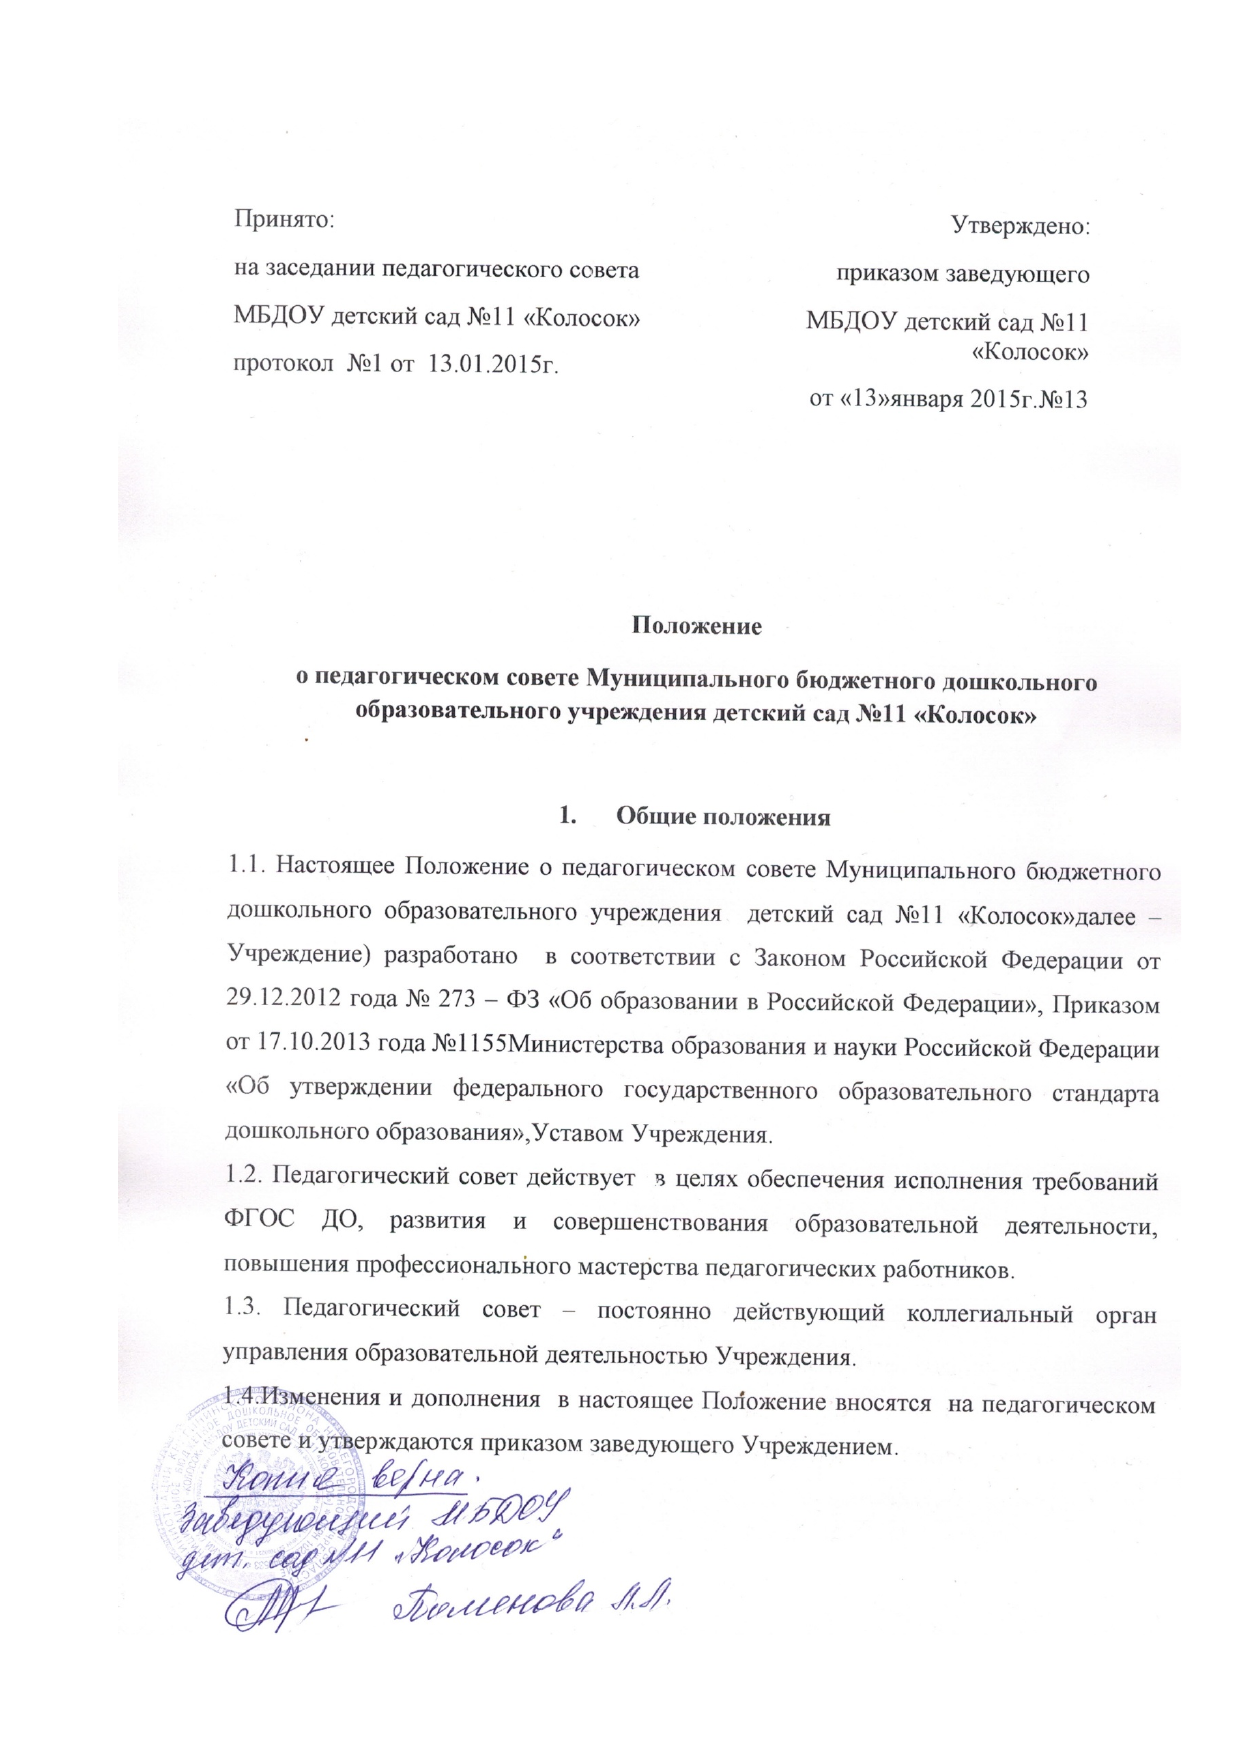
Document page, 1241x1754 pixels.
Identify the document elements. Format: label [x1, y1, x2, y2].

picture [118, 118, 1182, 1635]
